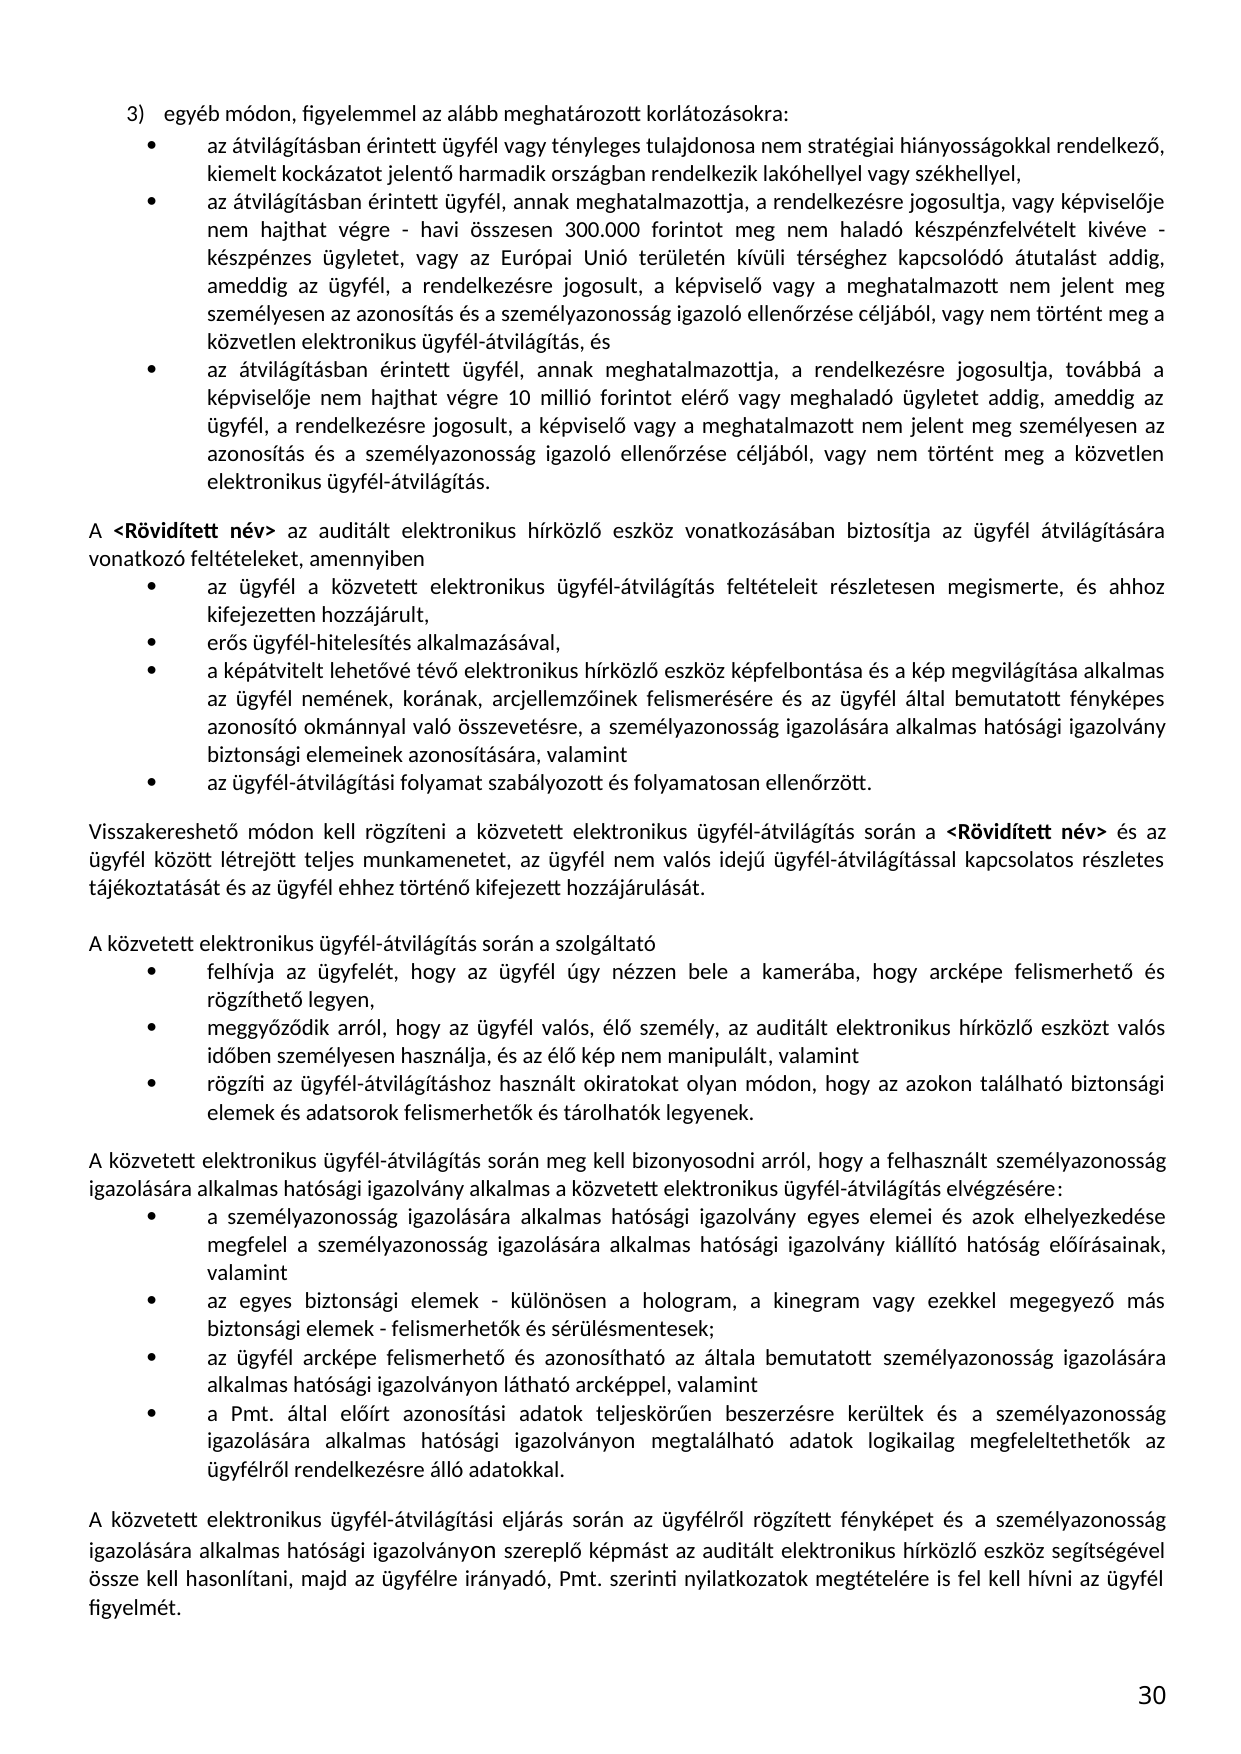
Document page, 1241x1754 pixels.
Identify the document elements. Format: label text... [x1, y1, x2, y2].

list a Pmt. által előírt azonosítási adatok teljeskörűen beszerzésre kerültek és a személyazonosság igazolására alkalmas hatósági igazolványon megtalálható adatok logikailag megfeleltethetők az ügyfélről rendelkezésre álló adatokkal. [148, 1399, 1166, 1483]
text A közvetett elektronikus ügyfél-átvilágítási eljárás során az ügyfélről rögzített fényképet és a személyazonosság igazolására alkalmas hatósági igazolványon szereplő képmást az auditált elektronikus hírközlő eszköz segítségével össze kell hasonlítani, majd az ügyfélre irányadó, Pmt. szerinti nyilatkozatok megtételére is fel kell hívni az ügyfél figyelmét. [89, 1503, 1166, 1621]
list a képátvitelt lehetővé tévő elektronikus hírközlő eszköz képfelbontása és a kép megvilágítása alkalmas az ügyfél nemének, korának, arcjellemzőinek felismerésére és az ügyfél által bemutatott fényképes azonosító okmánnyal való összevetésre, a személyazonosság igazolására alkalmas hatósági igazolvány biztonsági elemeinek azonosítására, valamint [148, 656, 1166, 768]
list az ügyfél-átvilágítási folyamat szabályozott és folyamatosan ellenőrzött. [148, 768, 1166, 797]
list erős ügyfél-hitelesítés alkalmazásával, [148, 628, 1166, 656]
list az átvilágításban érintett ügyfél, annak meghatalmazottja, a rendelkezésre jogosultja, vagy képviselője nem hajthat végre - havi összesen 300.000 forintot meg nem haladó készpénzfelvételt kivéve - készpénzes ügyletet, vagy az Európai Unió területén kívüli térséghez kapcsolódó átutalást addig, ameddig az ügyfél, a rendelkezésre jogosult, a képviselő vagy a meghatalmazott nem jelent meg személyesen az azonosítás és a személyazonosság igazoló ellenőrzése céljából, vagy nem történt meg a közvetlen elektronikus ügyfél-átvilágítás, és [148, 187, 1166, 355]
text A közvetett elektronikus ügyfél-átvilágítás során meg kell bizonyosodni arról, hogy a felhasznált személyazonosság igazolására alkalmas hatósági igazolvány alkalmas a közvetett elektronikus ügyfél-átvilágítás elvégzésére: [89, 1146, 1166, 1202]
list az átvilágításban érintett ügyfél vagy tényleges tulajdonosa nem stratégiai hiányosságokkal rendelkező, kiemelt kockázatot jelentő harmadik országban rendelkezik lakóhellyel vagy székhellyel, [148, 131, 1166, 187]
list az ügyfél arcképe felismerhető és azonosítható az általa bemutatott személyazonosság igazolására alkalmas hatósági igazolványon látható arcképpel, valamint [148, 1343, 1166, 1399]
text A közvetett elektronikus ügyfél-átvilágítás során a szolgáltató [89, 929, 1166, 957]
list az egyes biztonsági elemek - különösen a hologram, a kinegram vagy ezekkel megegyező más biztonsági elemek - felismerhetők és sérülésmentesek; [148, 1287, 1166, 1343]
list rögzíti az ügyfél-átvilágításhoz használt okiratokat olyan módon, hogy az azokon található biztonsági elemek és adatsorok felismerhetők és tárolhatók legyenek. [148, 1069, 1166, 1126]
list a személyazonosság igazolására alkalmas hatósági igazolvány egyes elemei és azok elhelyezkedése megfelel a személyazonosság igazolására alkalmas hatósági igazolvány kiállító hatóság előírásainak, valamint [148, 1202, 1166, 1287]
list felhívja az ügyfelét, hogy az ügyfél úgy nézzen bele a kamerába, hogy arcképe felismerhető és rögzíthető legyen, [148, 957, 1166, 1013]
list egyéb módon, figyelemmel az alább meghatározott korlátozásokra: [126, 99, 1166, 127]
list az átvilágításban érintett ügyfél, annak meghatalmazottja, a rendelkezésre jogosultja, továbbá a képviselője nem hajthat végre 10 millió forintot elérő vagy meghaladó ügyletet addig, ameddig az ügyfél, a rendelkezésre jogosult, a képviselő vagy a meghatalmazott nem jelent meg személyesen az azonosítás és a személyazonosság igazoló ellenőrzése céljából, vagy nem történt meg a közvetlen elektronikus ügyfél-átvilágítás. [148, 355, 1166, 496]
list meggyőződik arról, hogy az ügyfél valós, élő személy, az auditált elektronikus hírközlő eszközt valós időben személyesen használja, és az élő kép nem manipulált, valamint [148, 1013, 1166, 1069]
text Visszakereshető módon kell rögzíteni a közvetett elektronikus ügyfél-átvilágítás során a <Rövidített név> és az ügyfél között létrejött teljes munkamenetet, az ügyfél nem valós idejű ügyfél-átvilágítással kapcsolatos részletes tájékoztatását és az ügyfél ehhez történő kifejezett hozzájárulását. [89, 817, 1166, 901]
list az ügyfél a közvetett elektronikus ügyfél-átvilágítás feltételeit részletesen megismerte, és ahhoz kifejezetten hozzájárult, [148, 572, 1166, 628]
text A <Rövidített név> az auditált elektronikus hírközlő eszköz vonatkozásában biztosítja az ügyfél átvilágítására vonatkozó feltételeket, amennyiben [89, 516, 1166, 572]
